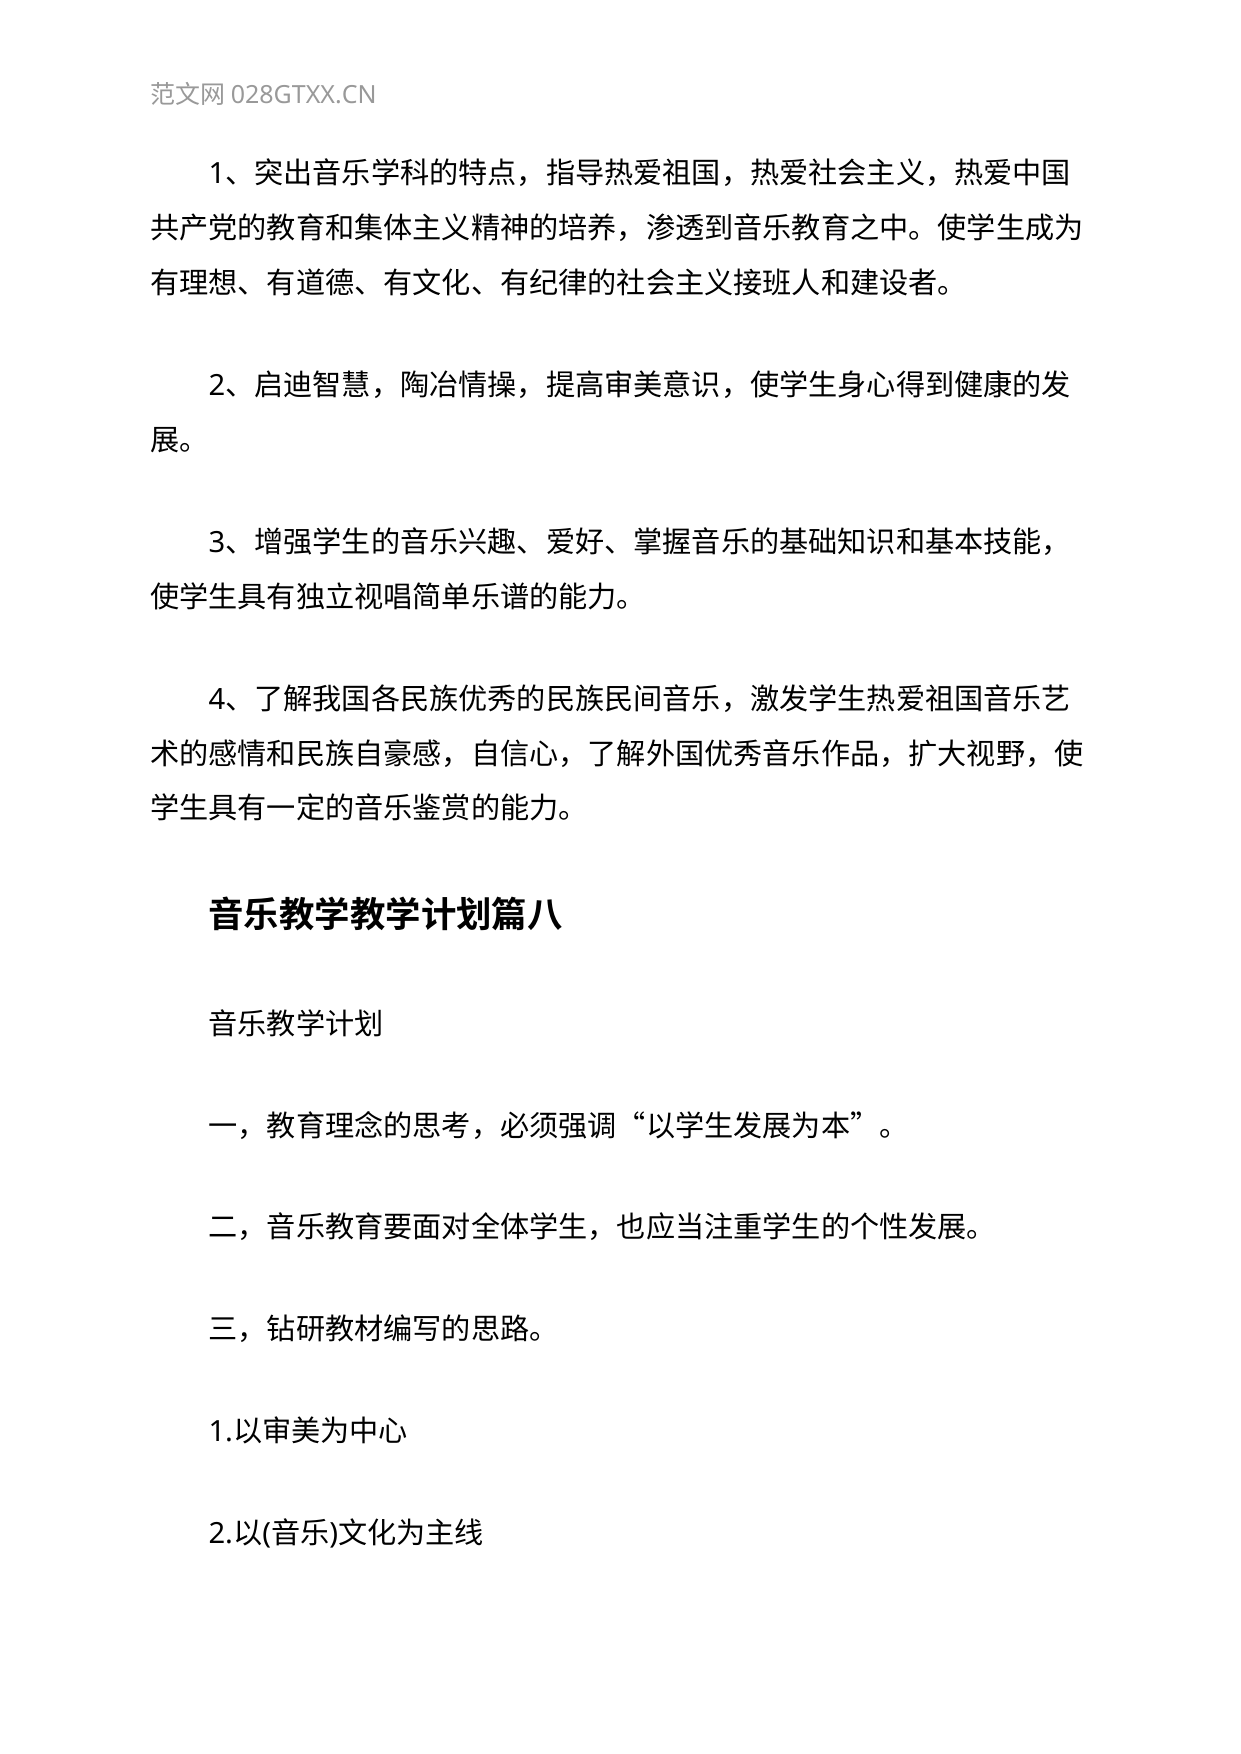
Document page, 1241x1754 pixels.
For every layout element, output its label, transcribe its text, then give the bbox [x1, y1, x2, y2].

text 一，教育理念的思考，必须强调“以学生发展为本”。 [150, 1102, 1090, 1144]
text 1、突出音乐学科的特点，指导热爱祖国，热爱社会主义，热爱中国共产党的教育和集体主义精神的培养，渗透到音乐教育之中。使学生成为有理想、有道德、有文化、有纪律的社会主义接班人和建设者。 [150, 150, 1090, 302]
text 2、启迪智慧，陶冶情操，提高审美意识，使学生身心得到健康的发展。 [150, 362, 1090, 459]
text 1.以审美为中心 [150, 1407, 1090, 1450]
text 三，钻研教材编写的思路。 [150, 1306, 1090, 1348]
text 2.以(音乐)文化为主线 [150, 1509, 1090, 1552]
text 3、增强学生的音乐兴趣、爱好、掌握音乐的基础知识和基本技能，使学生具有独立视唱简单乐谱的能力。 [150, 518, 1090, 616]
text 4、了解我国各民族优秀的民族民间音乐，激发学生热爱祖国音乐艺术的感情和民族自豪感，自信心，了解外国优秀音乐作品，扩大视野，使学生具有一定的音乐鉴赏的能力。 [150, 675, 1090, 827]
text 二，音乐教育要面对全体学生，也应当注重学生的个性发展。 [150, 1204, 1090, 1246]
text 音乐教学教学计划篇八 [150, 887, 1090, 938]
text 音乐教学计划 [150, 1000, 1090, 1043]
